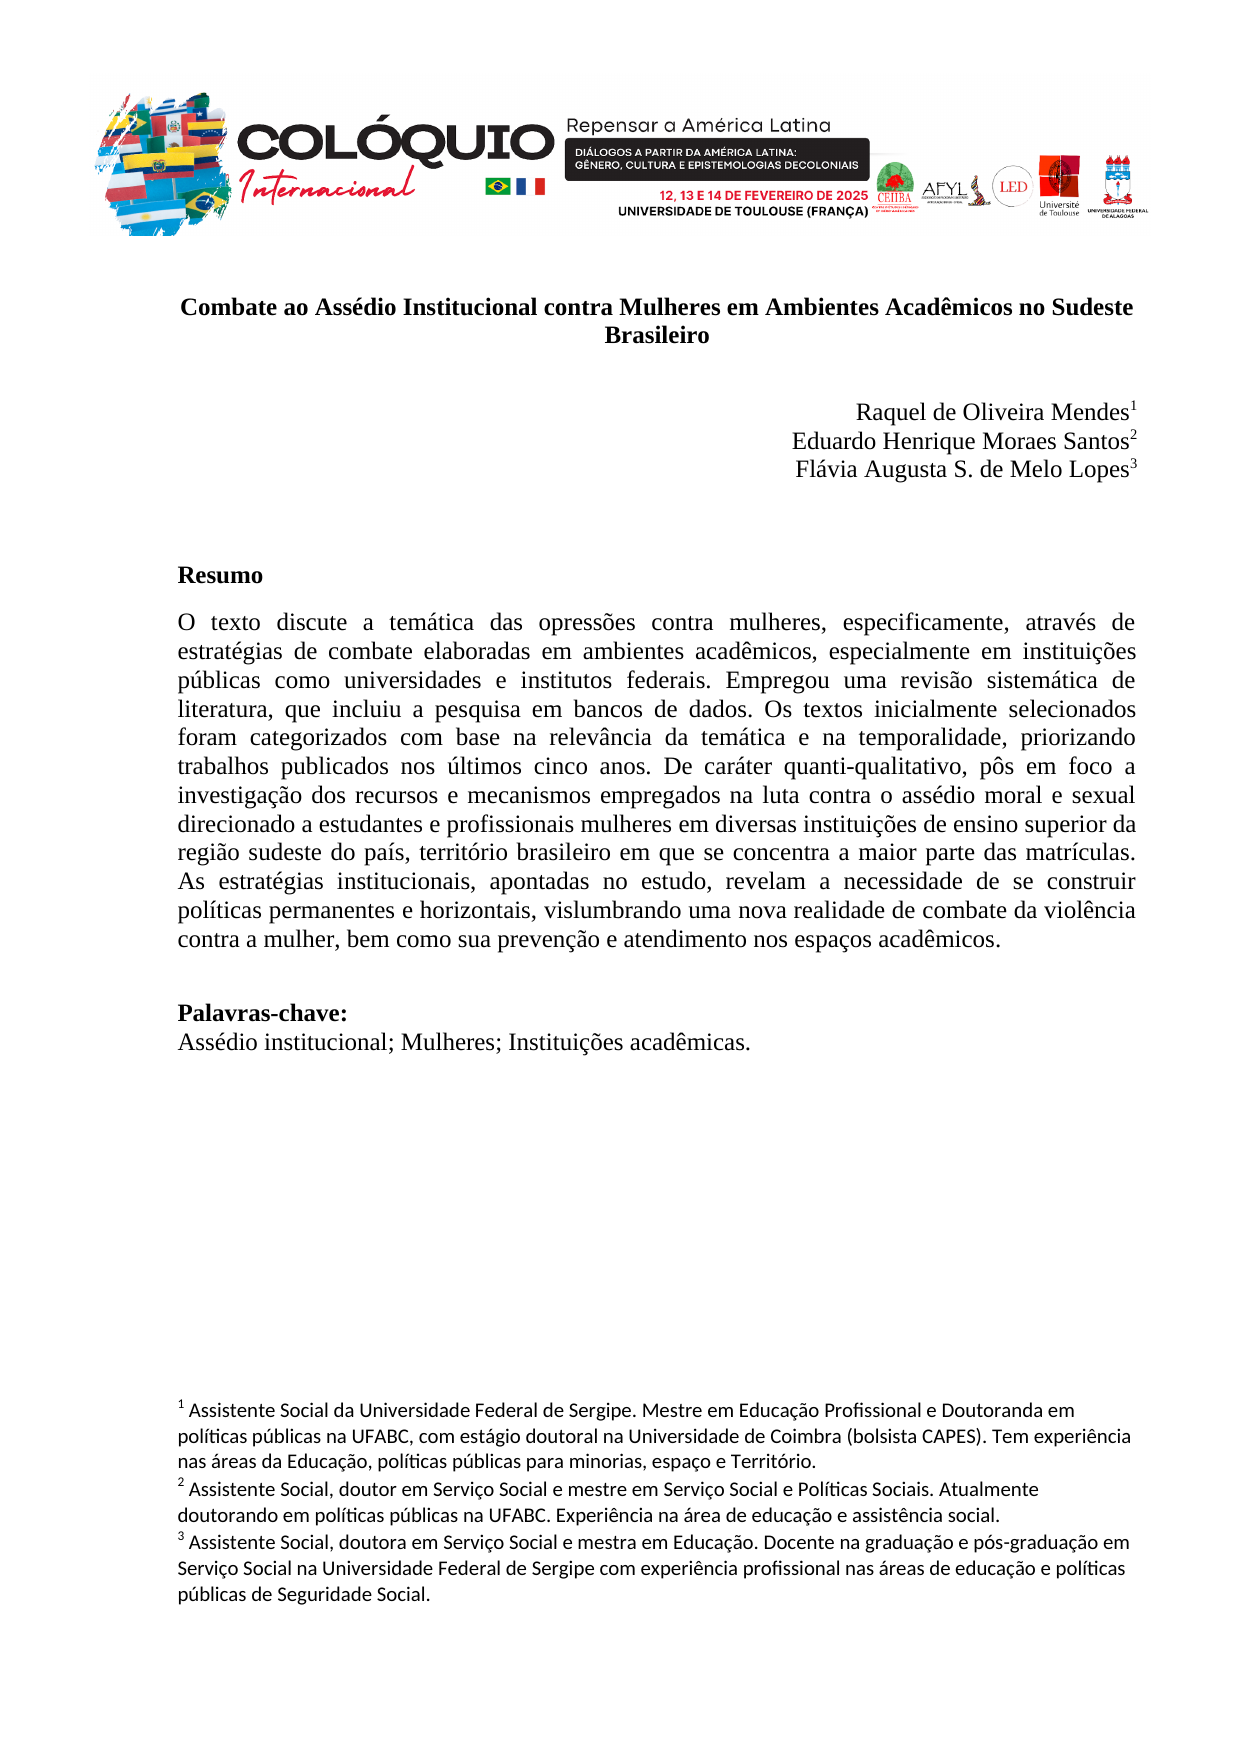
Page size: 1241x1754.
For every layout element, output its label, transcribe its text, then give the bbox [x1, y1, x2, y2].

text Raquel de Oliveira Mendes [177, 397, 1137, 426]
text Resumo [177, 560, 1137, 588]
text Eduardo Henrique Moraes Santos [177, 426, 1137, 454]
text O texto discute a temática das opressões contra mulheres, especificamente, através de estratégias de combate elaboradas em ambientes acadêmicos, especialmente em instituições públicas como universidades e institutos federais. Empregou uma revisão sistemática de literatura, que incluiu a pesquisa em bancos de dados. Os textos inicialmente selecionados foram categorizados com base na relevância da temática e na temporalidade, priorizando trabalhos publicados nos últimos cinco anos. De caráter quanti-qualitativo, pôs em foco a investigação dos recursos e mecanismos empregados na luta contra o assédio moral e sexual direcionado a estudantes e profissionais mulheres em diversas instituições de ensino superior da região sudeste do país, território brasileiro em que se concentra a maior parte das matrículas. As estratégias institucionais, apontadas no estudo, revelam a necessidade de se construir políticas permanentes e horizontais, vislumbrando uma nova realidade de combate da violência contra a mulher, bem como sua prevenção e atendimento nos espaços acadêmicos. [177, 607, 1137, 952]
picture [88, 73, 1152, 236]
text Combate ao Assédio Institucional contra Mulheres em Ambientes Acadêmicos no Sudeste Brasileiro [177, 292, 1137, 349]
text Flávia Augusta S. de Melo Lopes [177, 454, 1137, 483]
text Palavras-chave: [177, 998, 1137, 1027]
text Assédio institucional; Mulheres; Instituições acadêmicas. [177, 1027, 1137, 1055]
